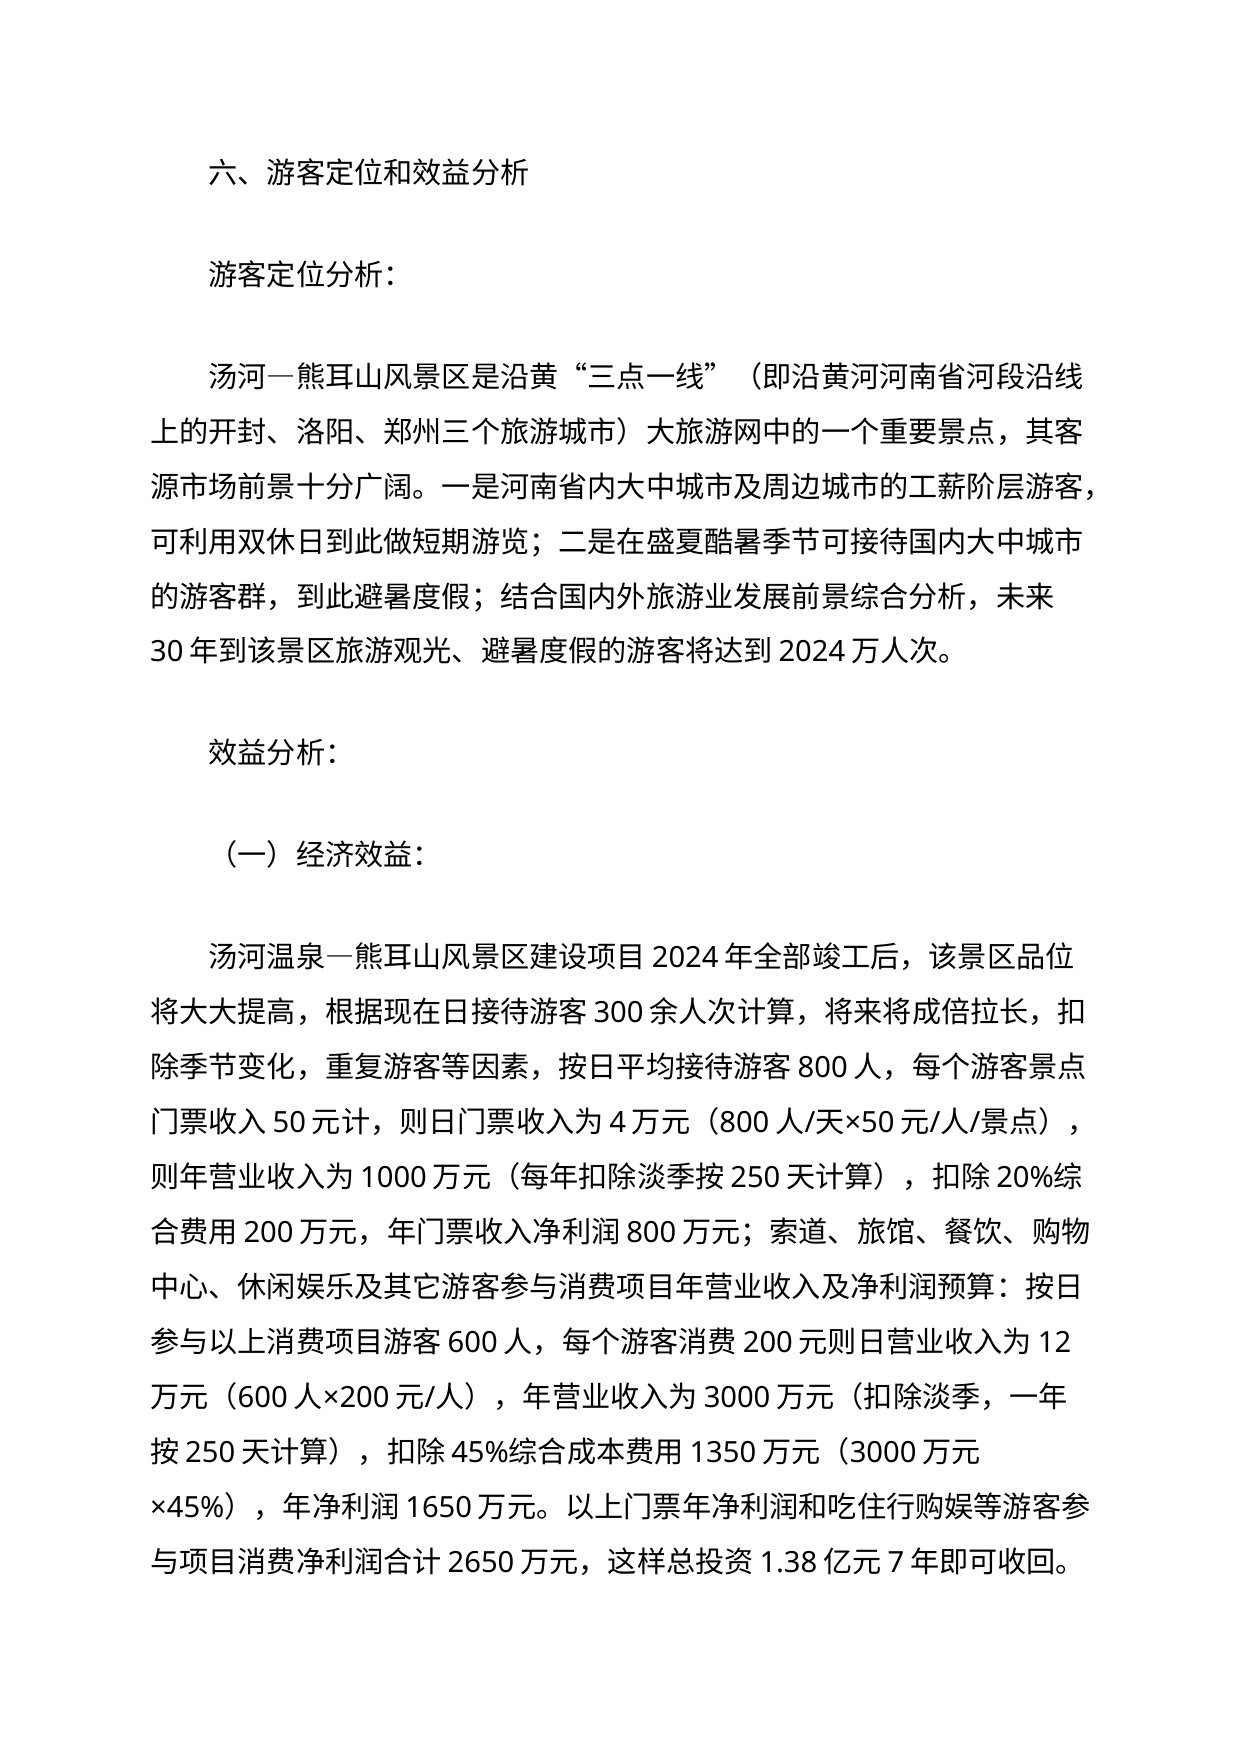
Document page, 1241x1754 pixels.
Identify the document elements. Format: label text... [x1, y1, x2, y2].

text 效益分析： [150, 730, 1090, 772]
text 汤河—熊耳山风景区是沿黄“三点一线”（即沿黄河河南省河段沿线上的开封、洛阳、郑州三个旅游城市）大旅游网中的一个重要景点，其客源市场前景十分广阔。一是河南省内大中城市及周边城市的工薪阶层游客，可利用双休日到此做短期游览；二是在盛夏酷暑季节可接待国内大中城市的游客群，到此避暑度假；结合国内外旅游业发展前景综合分析，未来30年到该景区旅游观光、避暑度假的游客将达到2024万人次。 [150, 353, 1090, 670]
text 六、游客定位和效益分析 [150, 150, 1090, 192]
text 游客定位分析： [150, 252, 1090, 294]
text 汤河温泉—熊耳山风景区建设项目2024年全部竣工后，该景区品位将大大提高，根据现在日接待游客300余人次计算，将来将成倍拉长，扣除季节变化，重复游客等因素，按日平均接待游客800人，每个游客景点门票收入50元计，则日门票收入为4万元（800人/天×50元/人/景点），则年营业收入为1000万元（每年扣除淡季按250天计算），扣除20%综合费用200万元，年门票收入净利润800万元；索道、旅馆、餐饮、购物中心、休闲娱乐及其它游客参与消费项目年营业收入及净利润预算：按日参与以上消费项目游客600人，每个游客消费200元则日营业收入为12万元（600人×200元/人），年营业收入为3000万元（扣除淡季，一年按250天计算），扣除45%综合成本费用1350万元（3000万元×45%），年净利润1650万元。以上门票年净利润和吃住行购娱等游客参与项目消费净利润合计2650万元，这样总投资1.38亿元7年即可收回。 [150, 933, 1090, 1581]
text （一）经济效益： [150, 832, 1090, 874]
